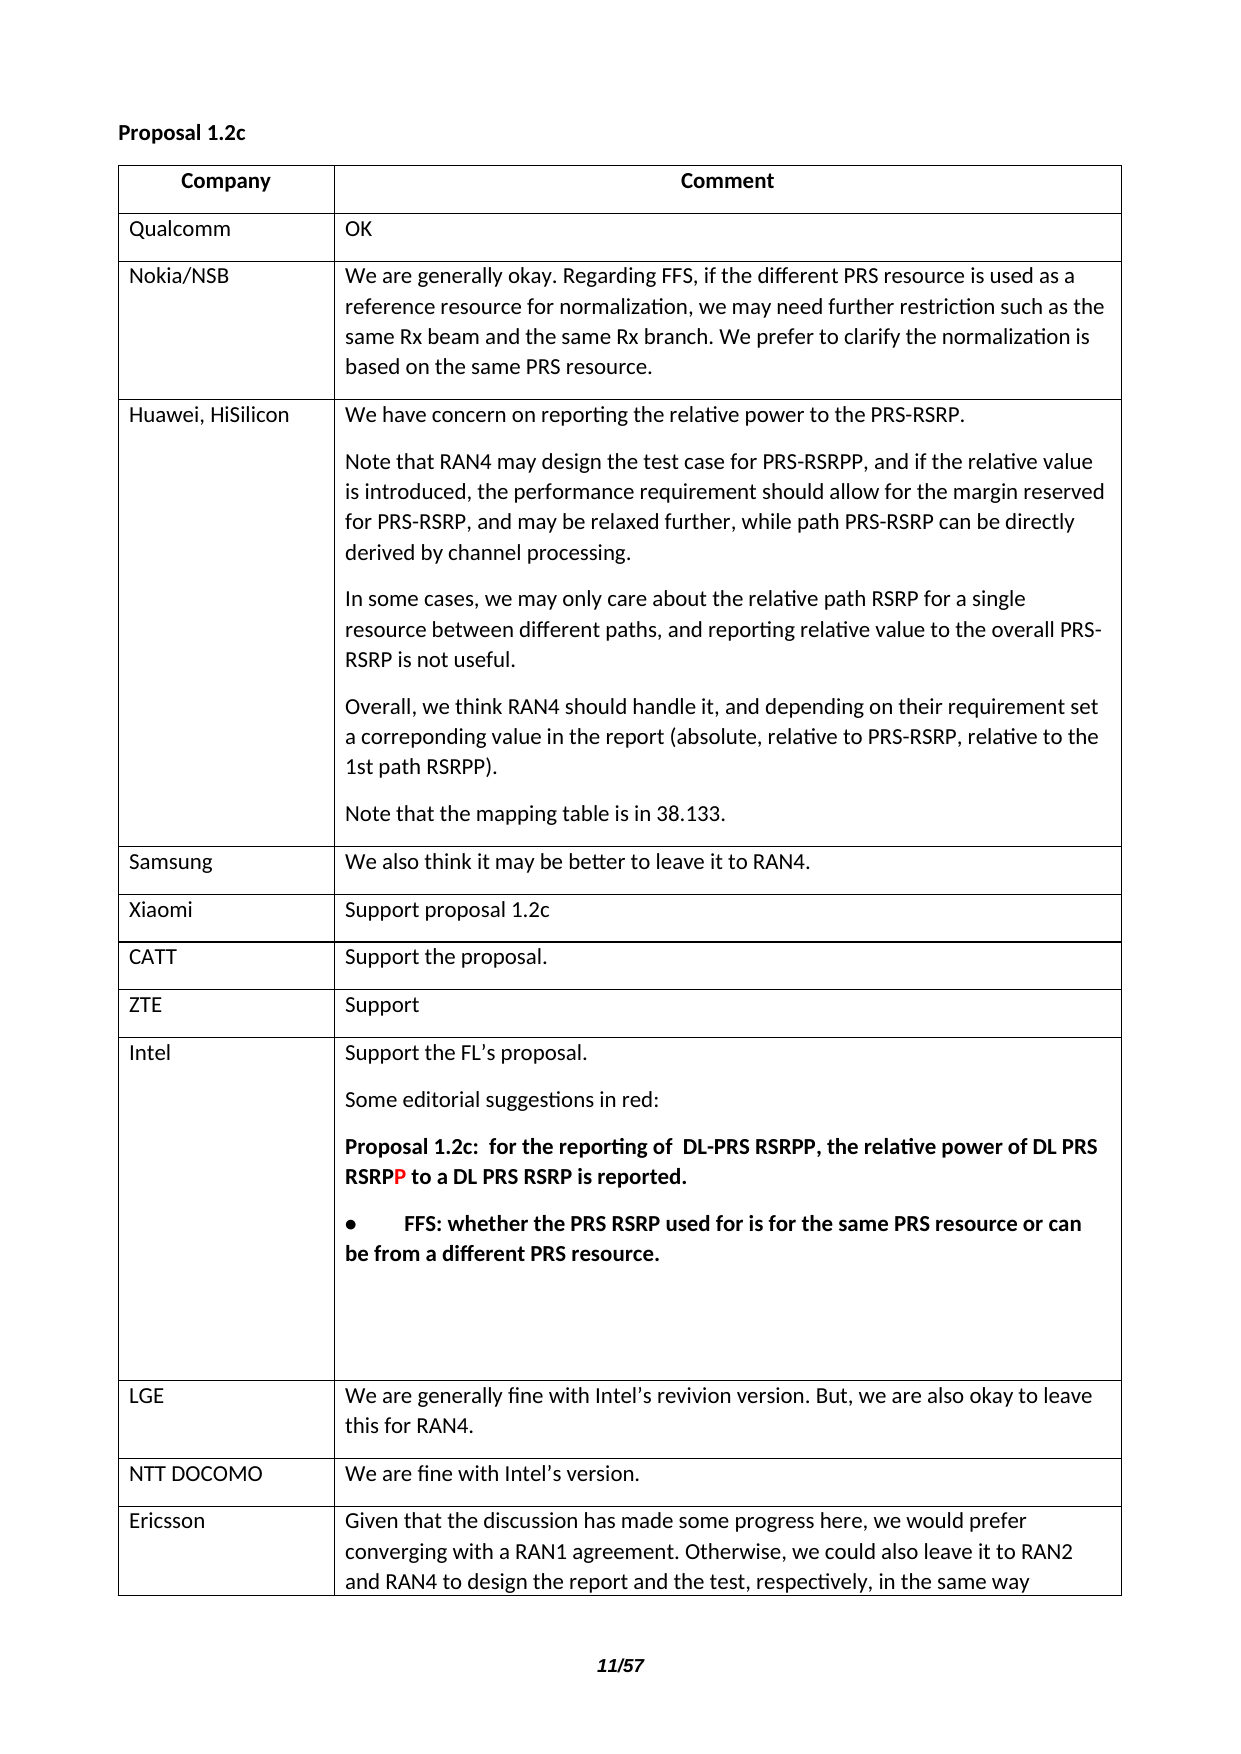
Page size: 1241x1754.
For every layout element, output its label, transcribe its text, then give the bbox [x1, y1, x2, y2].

table_cell We have concern on reporting the relative power to the PRS-RSRP. Note that RAN4 may design the test case for PRS-RSRPP, and if the relative value is introduced, the performance requirement should allow for the margin reserved for PRS-RSRP, and may be relaxed further, while path PRS-RSRP can be directly derived by channel processing. In some cases, we may only care about the relative path RSRP for a single resource between different paths, and reporting relative value to the overall PRS-RSRP is not useful. Overall, we think RAN4 should handle it, and depending on their requirement set a correponding value in the report (absolute, relative to PRS-RSRP, relative to the 1st path RSRPP). Note that the mapping table is in 38.133. [335, 400, 1121, 846]
table_cell NTT DOCOMO [119, 1459, 334, 1506]
table_cell LGE [119, 1381, 334, 1458]
table_cell Support [335, 990, 1121, 1037]
table_cell Nokia/NSB [119, 262, 334, 399]
table_cell Support proposal 1.2c [335, 895, 1121, 941]
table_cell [335, 1507, 1121, 1595]
table_cell Huawei, HiSilicon [119, 400, 334, 846]
table_header Comment [335, 166, 1121, 213]
table_cell Samsung [119, 847, 334, 894]
table_cell We are generally fine with Intel’s revivion version. But, we are also okay to leave this for RAN4. [335, 1381, 1121, 1458]
table_cell We are generally okay. Regarding FFS, if the different PRS resource is used as a reference resource for normalization, we may need further restriction such as the same Rx beam and the same Rx branch. We prefer to clarify the normalization is based on the same PRS resource. [335, 262, 1121, 399]
table_cell Ericsson [119, 1507, 334, 1595]
table_header Company [119, 166, 334, 213]
table_cell Support the proposal. [335, 943, 1121, 989]
table_cell Intel [119, 1038, 334, 1380]
table_cell Qualcomm [119, 214, 334, 261]
text Proposal 1.2c [118, 118, 1122, 146]
table_cell OK [335, 214, 1121, 261]
table_cell We are fine with Intel’s version. [335, 1459, 1121, 1506]
table_cell CATT [119, 943, 334, 989]
table_cell We also think it may be better to leave it to RAN4. [335, 847, 1121, 894]
table_cell ZTE [119, 990, 334, 1037]
table_cell Xiaomi [119, 895, 334, 941]
table_cell Support the FL’s proposal. Some editorial suggestions in red: Proposal 1.2c: for the reporting of DL-PRS RSRPP, the relative power of DL PRS RSRPP to a DL PRS RSRP is reported. • FFS: whether the PRS RSRP used for is for the same PRS resource or can be from a different PRS resource. [335, 1038, 1121, 1380]
